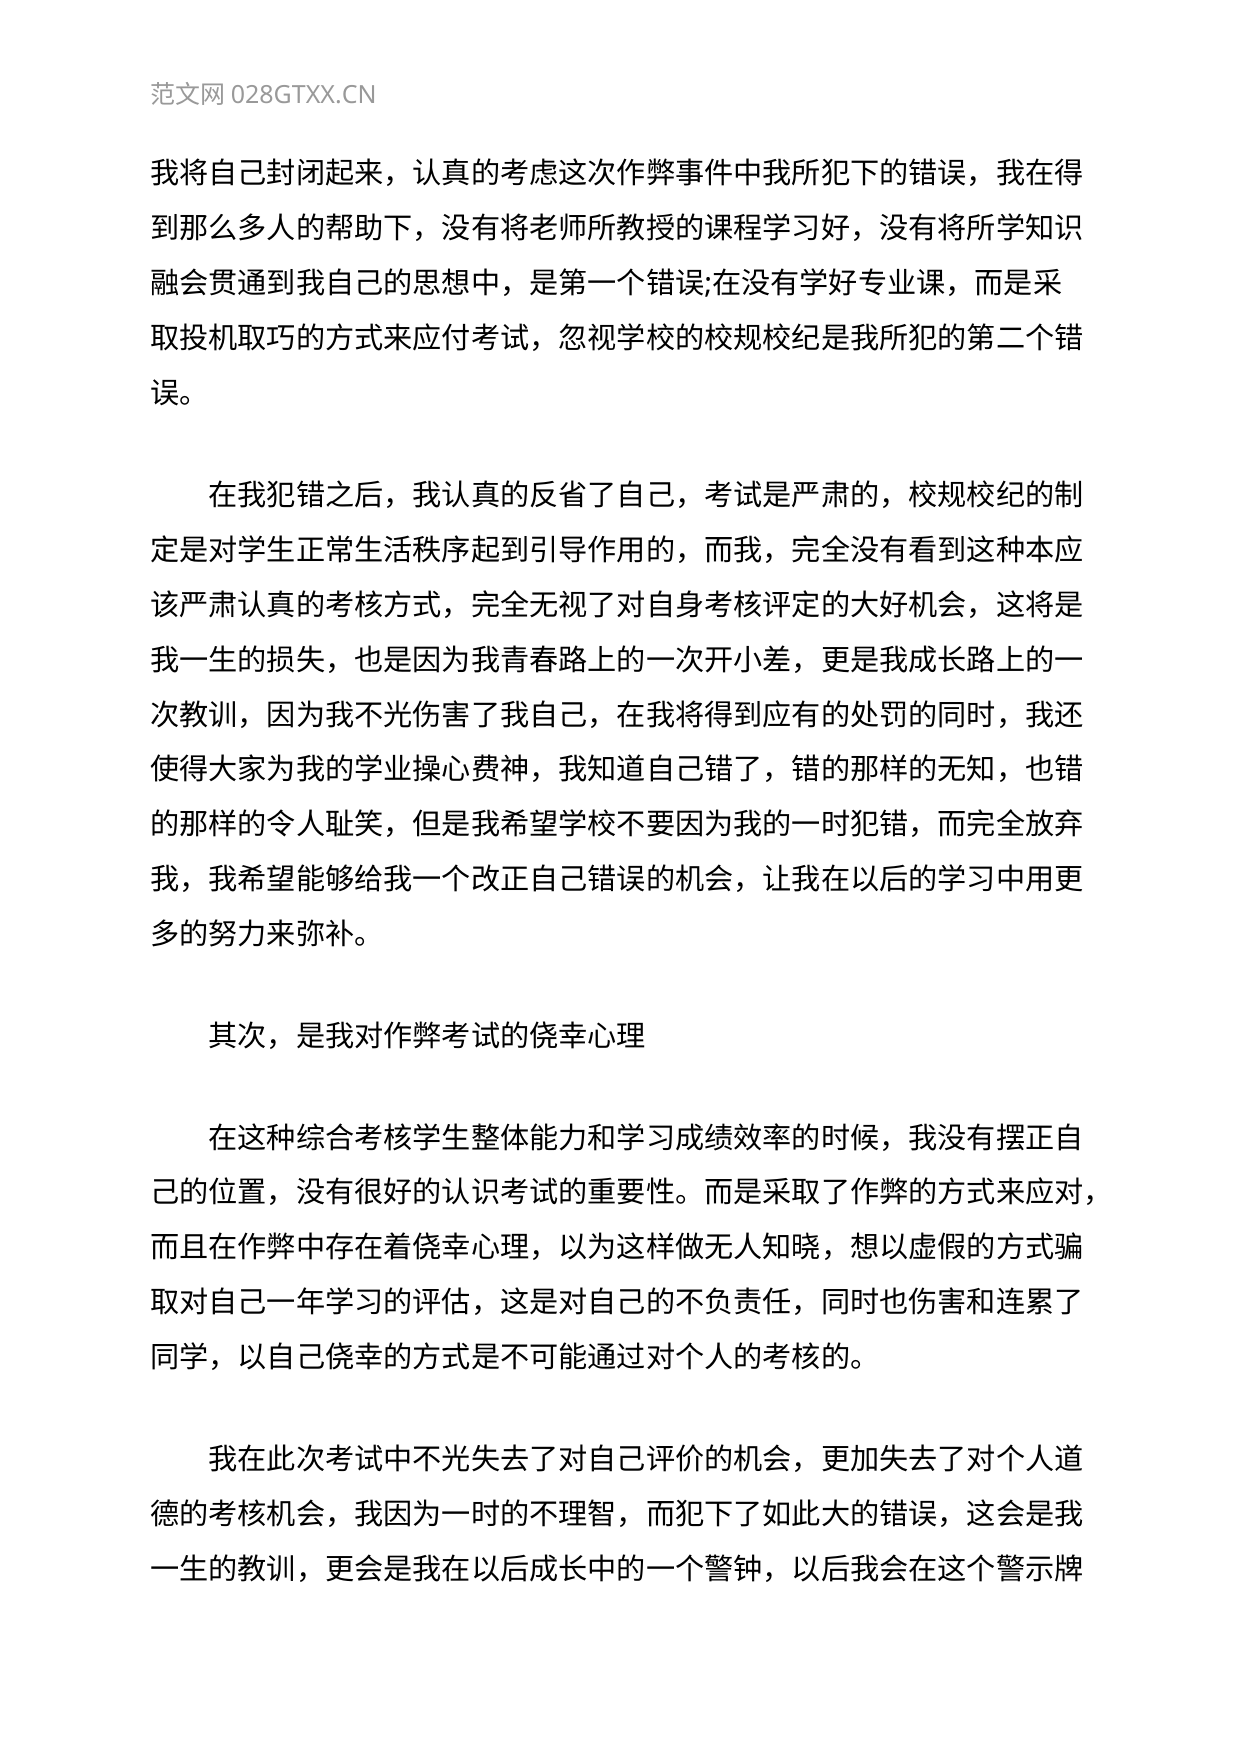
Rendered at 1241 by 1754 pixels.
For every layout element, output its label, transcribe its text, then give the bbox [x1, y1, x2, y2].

text 在这种综合考核学生整体能力和学习成绩效率的时候，我没有摆正自己的位置，没有很好的认识考试的重要性。而是采取了作弊的方式来应对，而且在作弊中存在着侥幸心理，以为这样做无人知晓，想以虚假的方式骗取对自己一年学习的评估，这是对自己的不负责任，同时也伤害和连累了同学，以自己侥幸的方式是不可能通过对个人的考核的。 [150, 1114, 1090, 1376]
text 在我犯错之后，我认真的反省了自己，考试是严肃的，校规校纪的制定是对学生正常生活秩序起到引导作用的，而我，完全没有看到这种本应该严肃认真的考核方式，完全无视了对自身考核评定的大好机会，这将是我一生的损失，也是因为我青春路上的一次开小差，更是我成长路上的一次教训，因为我不光伤害了我自己，在我将得到应有的处罚的同时，我还使得大家为我的学业操心费神，我知道自己错了，错的那样的无知，也错的那样的令人耻笑，但是我希望学校不要因为我的一时犯错，而完全放弃我，我希望能够给我一个改正自己错误的机会，让我在以后的学习中用更多的努力来弥补。 [150, 471, 1090, 953]
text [150, 150, 1090, 412]
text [150, 1436, 1090, 1588]
text 其次，是我对作弊考试的侥幸心理 [150, 1012, 1090, 1055]
